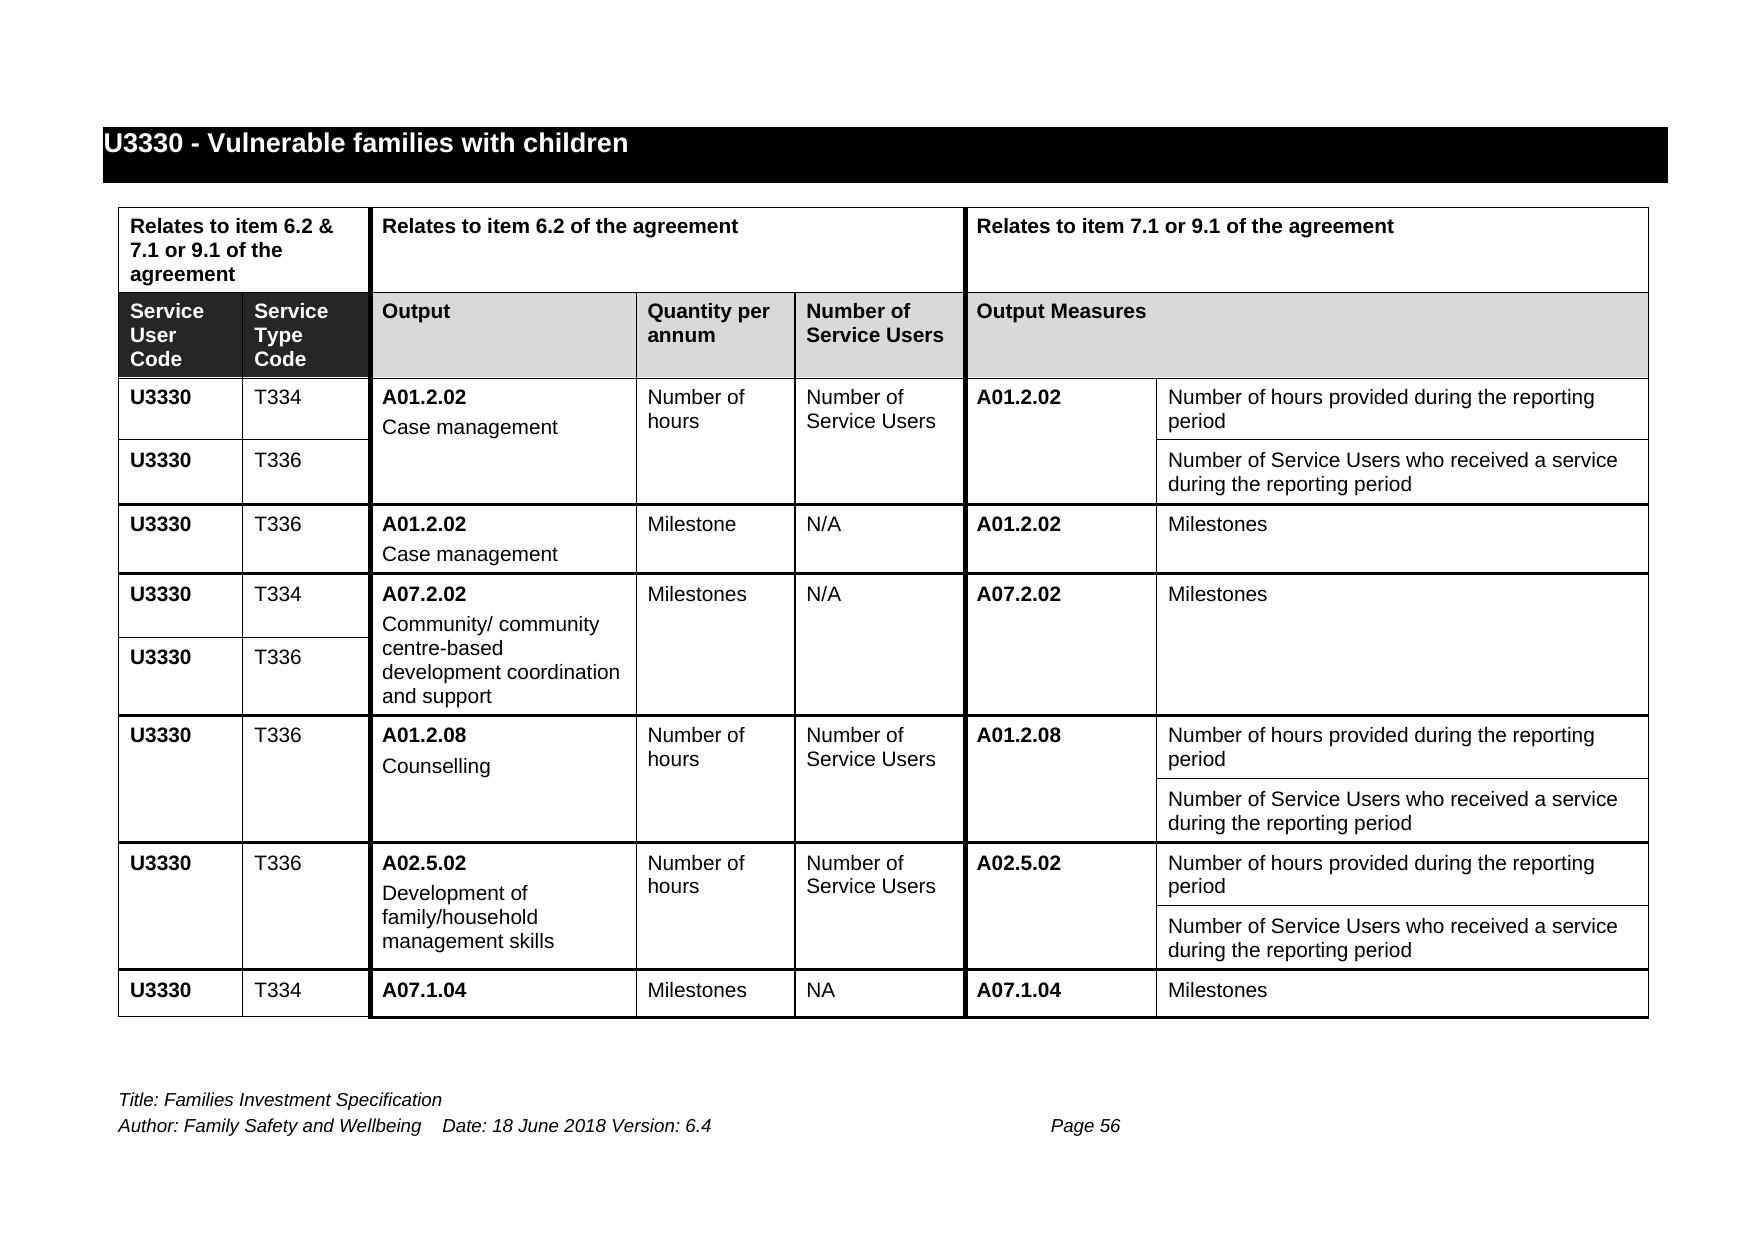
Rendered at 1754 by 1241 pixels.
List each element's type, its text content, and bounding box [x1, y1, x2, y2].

table_header Relates to item 7.1 or 9.1 of the agreement [968, 208, 1648, 292]
table_cell T334 [243, 379, 368, 439]
table_cell T336 [243, 717, 368, 841]
table_cell U3330 [119, 971, 242, 1016]
table_header Relates to item 6.2 & 7.1 or 9.1 of the agreement [119, 208, 368, 292]
table_cell Number of hours provided during the reporting period [1157, 844, 1648, 904]
table_cell Number of hours [637, 379, 794, 502]
table_cell T336 [243, 844, 368, 968]
table_cell Number of hours provided during the reporting period [1157, 717, 1648, 777]
table_cell U3330 [119, 379, 242, 439]
table_cell Milestones [637, 971, 794, 1016]
table_cell Milestones [637, 575, 794, 714]
table_cell Number of Service Users [796, 379, 963, 502]
table_cell A07.1.04 [968, 971, 1156, 1016]
table_cell U3330 [119, 844, 242, 968]
table_cell Quantity per annum [637, 293, 794, 377]
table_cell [373, 971, 636, 1016]
table_cell U3330 [119, 506, 242, 572]
table_cell Output Measures [968, 293, 1648, 377]
table_cell Milestones [1157, 506, 1648, 572]
table_cell Number of Service Users who received a service during the reporting period [1157, 779, 1648, 841]
table_cell A01.2.02 [968, 379, 1156, 502]
table_cell Number of Service Users [796, 293, 963, 377]
table_cell Output [373, 293, 636, 377]
table_cell A07.2.02 [968, 575, 1156, 714]
table_cell Service User Code [119, 293, 242, 377]
table_cell Number of Service Users [796, 844, 963, 968]
text U3330 - Vulnerable families with children [103, 127, 1668, 159]
table_cell NA [796, 971, 963, 1016]
table_cell U3330 [119, 440, 242, 502]
table_cell Milestones [1157, 971, 1648, 1016]
table_cell T334 [243, 971, 368, 1016]
table_cell Milestone [637, 506, 794, 572]
table_cell A01.2.02 Case management [373, 506, 636, 572]
table_cell Number of Service Users who received a service during the reporting period [1157, 906, 1648, 968]
table_header Relates to item 6.2 of the agreement [373, 208, 963, 292]
table_cell T336 [243, 638, 368, 714]
table_cell T334 [243, 575, 368, 637]
table_cell A02.5.02 [968, 844, 1156, 968]
table_cell U3330 [119, 575, 242, 637]
table_cell A01.2.02 Case management [373, 379, 636, 502]
table_cell A07.2.02 Community/ community centre-based development coordination and support [373, 575, 636, 714]
table_cell Service Type Code [243, 293, 368, 377]
table_cell A01.2.08 Counselling [373, 717, 636, 841]
table_cell Number of hours [637, 717, 794, 841]
table_cell Number of hours [637, 844, 794, 968]
table_cell U3330 [119, 717, 242, 841]
table_cell A01.2.02 [968, 506, 1156, 572]
table_cell Number of Service Users who received a service during the reporting period [1157, 440, 1648, 502]
table_cell N/A [796, 506, 963, 572]
table_cell Number of hours provided during the reporting period [1157, 379, 1648, 439]
table_cell N/A [796, 575, 963, 714]
table_cell T336 [243, 506, 368, 572]
table_cell Milestones [1157, 575, 1648, 714]
table_cell U3330 [119, 638, 242, 714]
table_cell A02.5.02 Development of family/household management skills [373, 844, 636, 968]
table_cell Number of Service Users [796, 717, 963, 841]
table_cell A01.2.08 [968, 717, 1156, 841]
table_cell T336 [243, 440, 368, 502]
